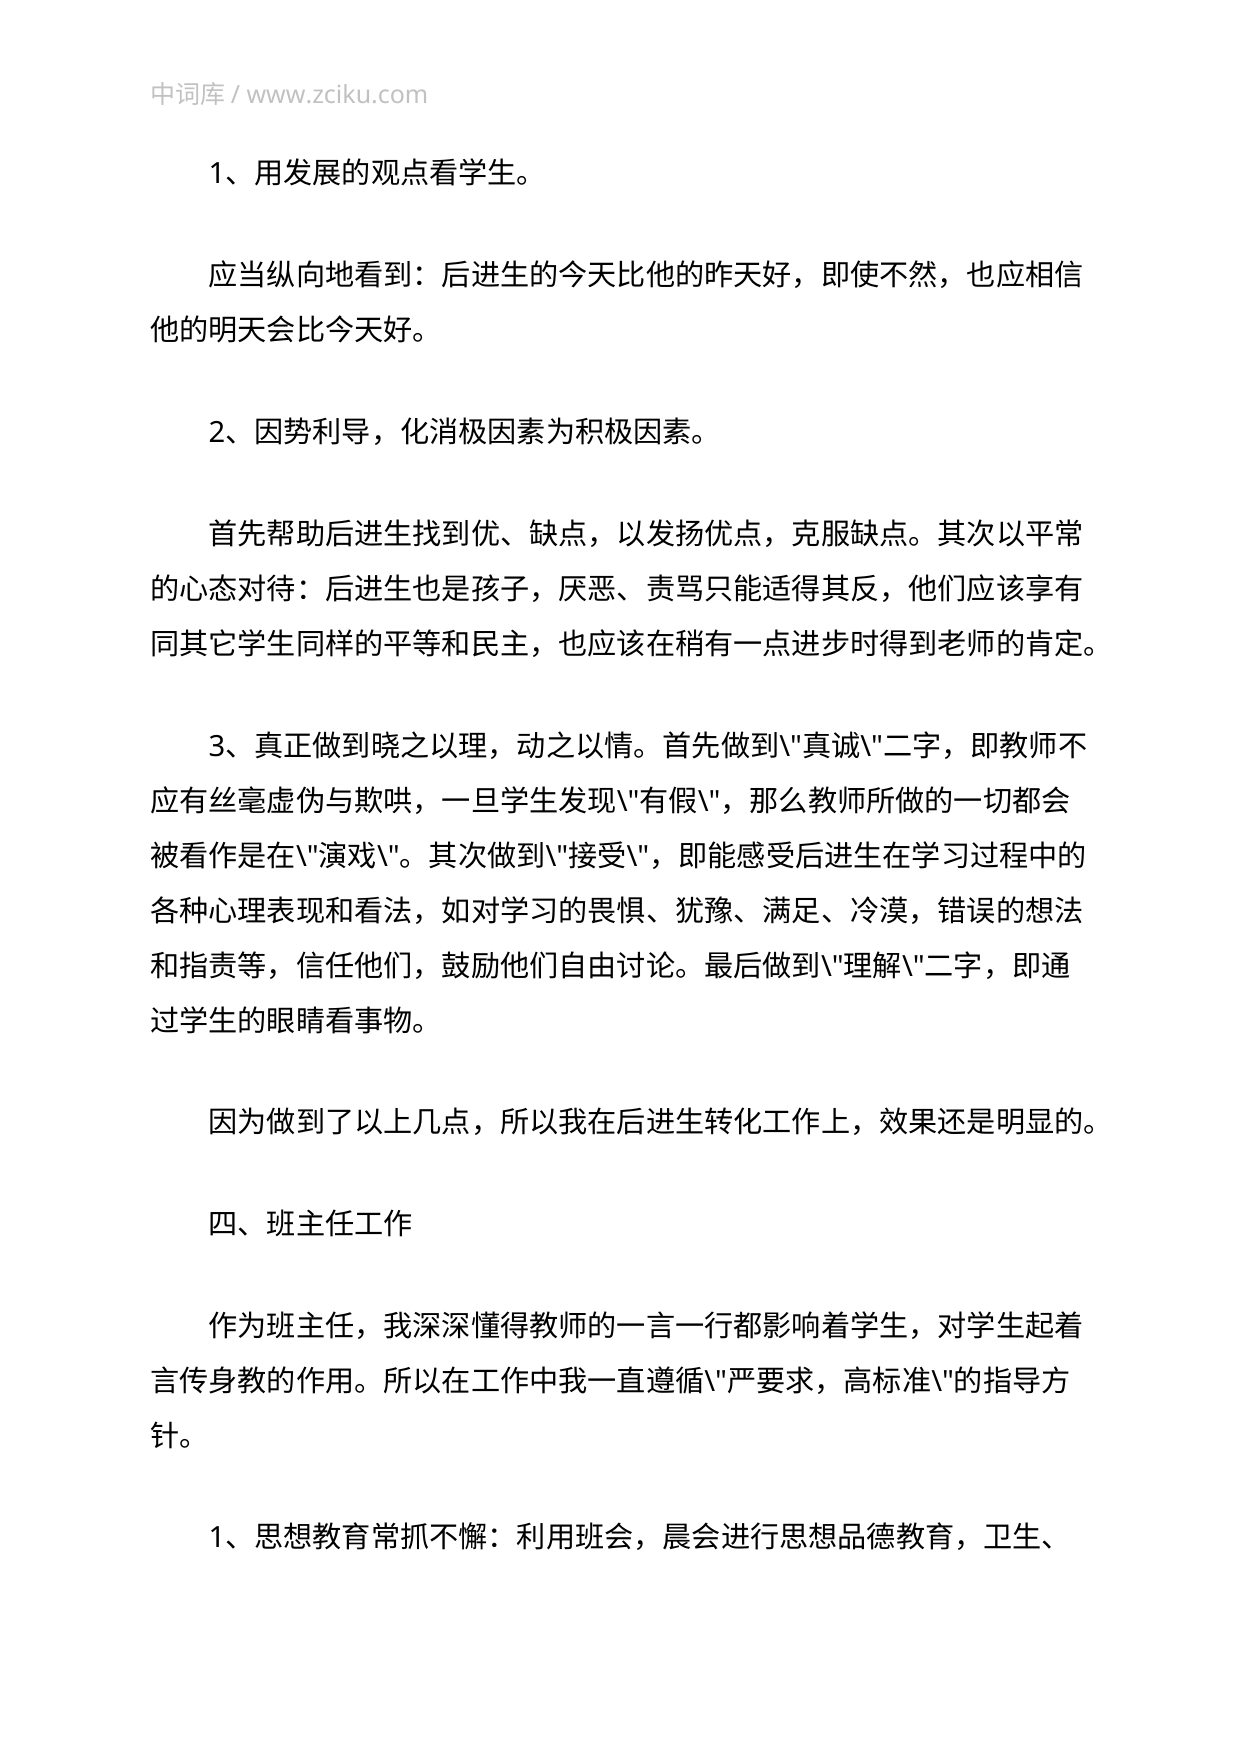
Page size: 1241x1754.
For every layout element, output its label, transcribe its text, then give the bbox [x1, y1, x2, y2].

text 2、因势利导，化消极因素为积极因素。 [150, 409, 1090, 451]
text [150, 1514, 1090, 1556]
text 作为班主任，我深深懂得教师的一言一行都影响着学生，对学生起着言传身教的作用。所以在工作中我一直遵循\"严要求，高标准\"的指导方针。 [150, 1302, 1090, 1454]
text 3、真正做到晓之以理，动之以情。首先做到\"真诚\"二字，即教师不应有丝毫虚伪与欺哄，一旦学生发现\"有假\"，那么教师所做的一切都会被看作是在\"演戏\"。其次做到\"接受\"，即能感受后进生在学习过程中的各种心理表现和看法，如对学习的畏惧、犹豫、满足、冷漠，错误的想法和指责等，信任他们，鼓励他们自由讨论。最后做到\"理解\"二字，即通过学生的眼睛看事物。 [150, 722, 1090, 1039]
text 首先帮助后进生找到优、缺点，以发扬优点，克服缺点。其次以平常的心态对待：后进生也是孩子，厌恶、责骂只能适得其反，他们应该享有同其它学生同样的平等和民主，也应该在稍有一点进步时得到老师的肯定。 [150, 511, 1090, 663]
text 四、班主任工作 [150, 1201, 1090, 1243]
text 应当纵向地看到：后进生的今天比他的昨天好，即使不然，也应相信他的明天会比今天好。 [150, 252, 1090, 349]
text 1、用发展的观点看学生。 [150, 150, 1090, 192]
text 因为做到了以上几点，所以我在后进生转化工作上，效果还是明显的。 [150, 1099, 1090, 1141]
